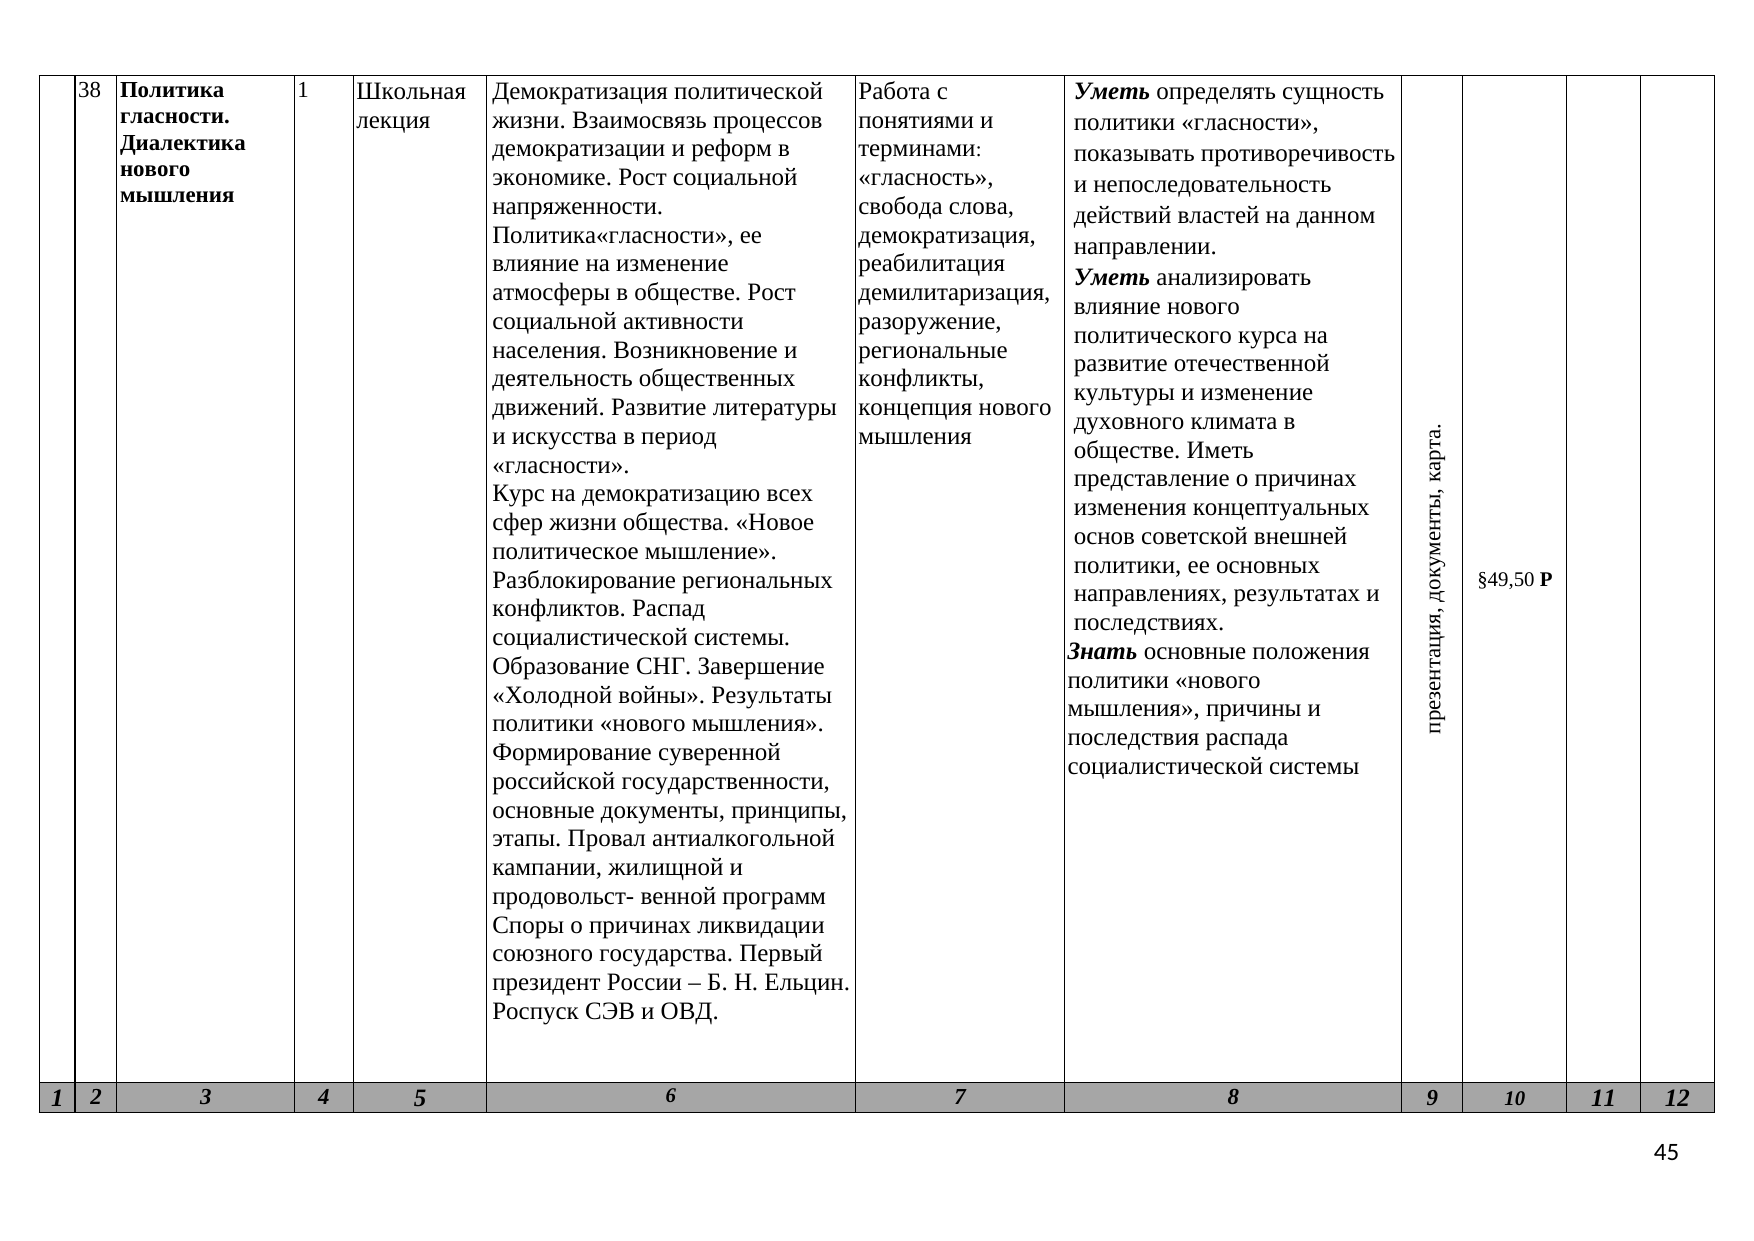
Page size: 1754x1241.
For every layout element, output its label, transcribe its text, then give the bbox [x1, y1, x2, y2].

table_cell 2 [76, 1083, 116, 1112]
table_cell 1 [40, 1083, 74, 1112]
table_cell [1641, 76, 1714, 1082]
table_cell Школьная лекция [354, 76, 486, 1082]
table_cell 1 [295, 76, 353, 1082]
table_cell Уметь определять сущность политики «гласности», показывать противоречивость и непоследовательность действий властей на данном направлении. Уметь анализировать влияние нового политического курса на развитие отечественной культуры и изменение духовного климата в обществе. Иметь представление о причинах изменения концептуальных основ советской внешней политики, ее основных направлениях, результатах и последствиях. Знать основные положения политики «нового мышления», причины и последствия распада социалистической системы [1065, 76, 1401, 1082]
table_cell 3 [117, 1083, 294, 1112]
table_cell [40, 76, 74, 1082]
table_cell 7 [856, 1083, 1064, 1112]
table_cell презентация, документы, карта. [1402, 76, 1462, 1082]
table_cell 9 [1402, 1083, 1462, 1112]
table_cell 6 [487, 1083, 855, 1112]
table_cell [1567, 76, 1640, 1082]
table_cell Демократизация политической жизни. Взаимосвязь процессов демократизации и реформ в экономике. Рост социальной напряженности. Политика«гласности», ее влияние на изменение атмосферы в обществе. Рост социальной активности населения. Возникновение и деятельность общественных движений. Развитие литературы и искусства в период «гласности». Курс на демократизацию всех сфер жизни общества. «Новое политическое мышление». Разблокирование региональных конфликтов. Распад социалистической системы. Образование СНГ. Завершение «Холодной войны». Результаты политики «нового мышления». Формирование суверенной российской государственности, основные документы, принципы, этапы. Провал антиалкогольной кампании, жилищной и продовольст- венной программ Споры о причинах ликвидации союзного государства. Первый президент России – Б. Н. Ельцин. Роспуск СЭВ и ОВД. [487, 76, 855, 1082]
table_cell 8 [1065, 1083, 1401, 1112]
table_cell 38 [76, 76, 116, 1082]
table_cell 12 [1641, 1083, 1714, 1112]
table_cell 5 [354, 1083, 486, 1112]
table_cell 11 [1567, 1083, 1640, 1112]
table_cell §49,50 Р [1463, 76, 1566, 1082]
table_cell Политика гласности. Диалектика нового мышления [117, 76, 294, 1082]
table_cell Работа с понятиями и терминами: «гласность», свобода слова, демократизация, реабилитация демилитаризация, разоружение, региональные конфликты, концепция нового мышления [856, 76, 1064, 1082]
table_cell 10 [1463, 1083, 1566, 1112]
table_cell 4 [295, 1083, 353, 1112]
